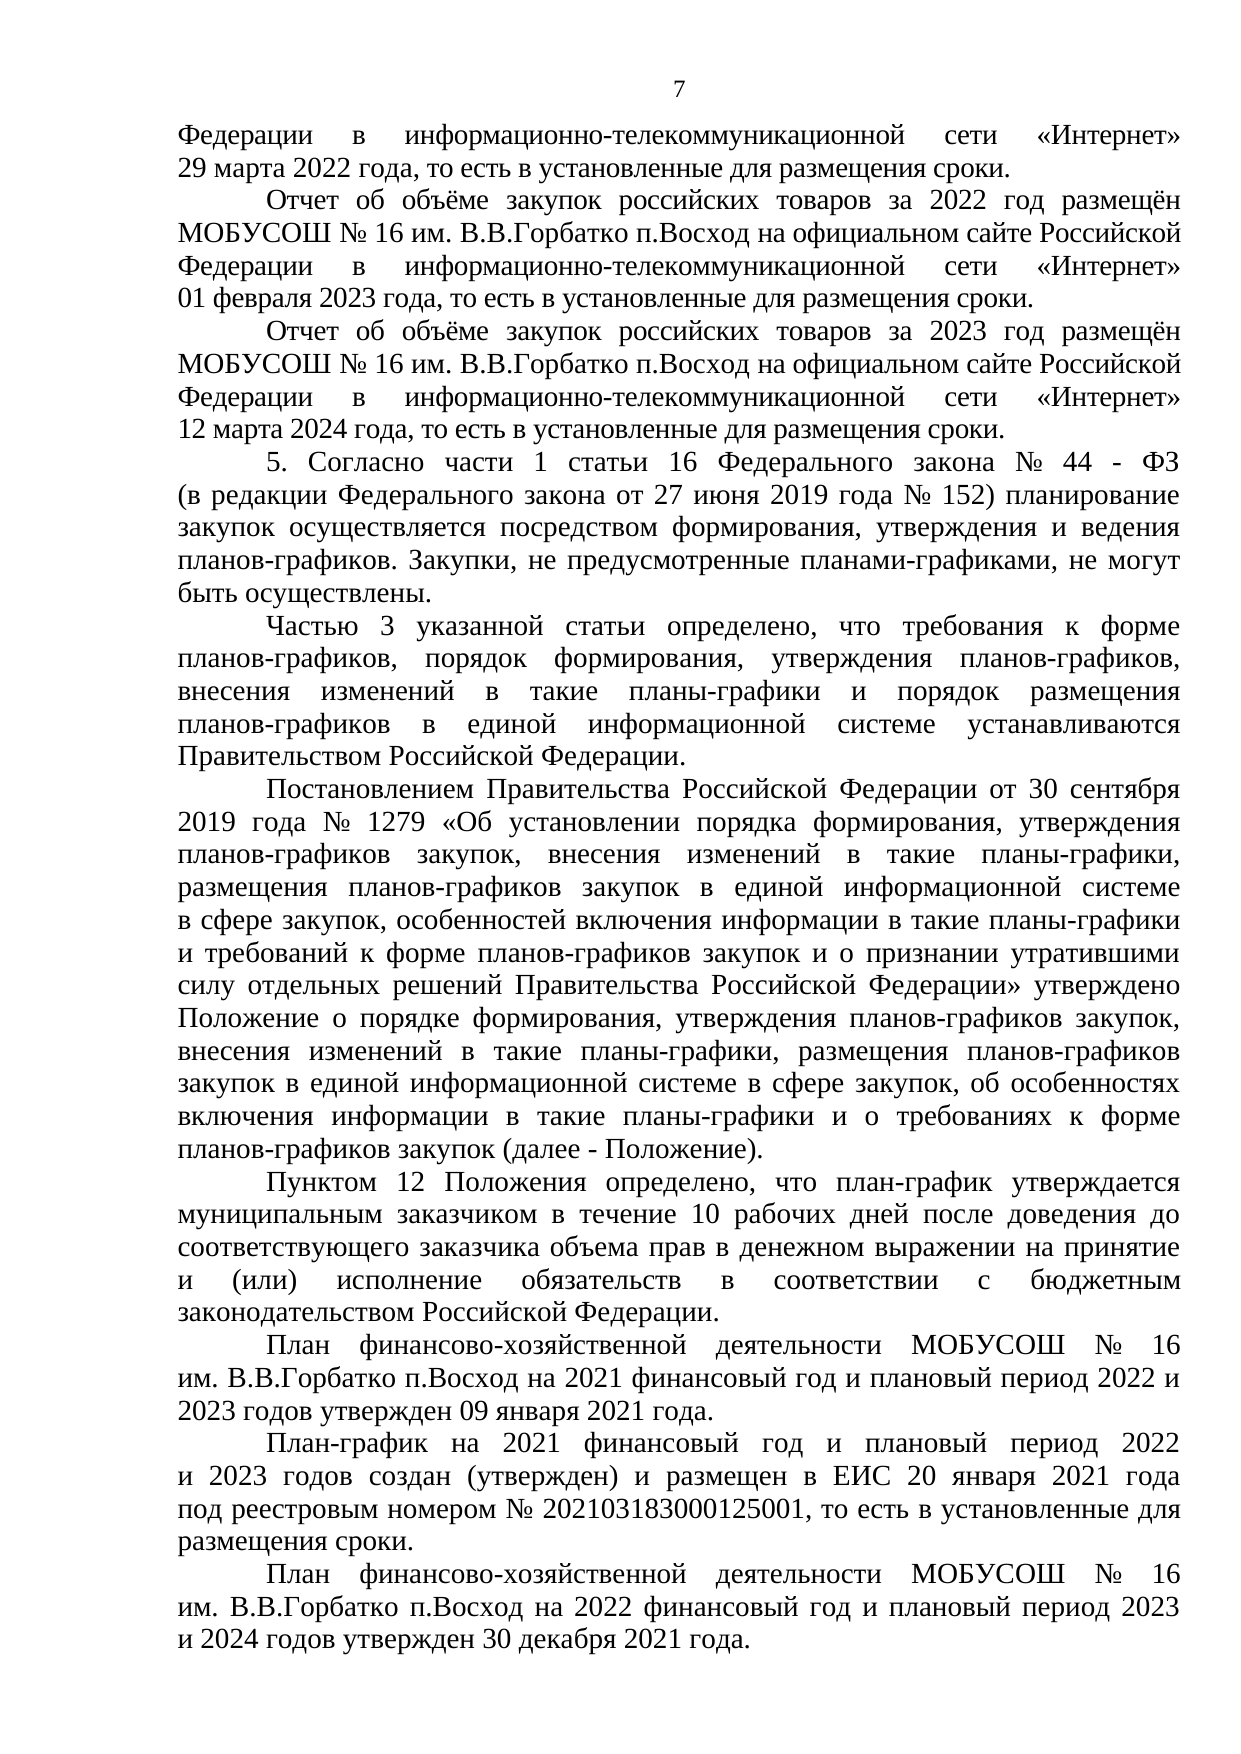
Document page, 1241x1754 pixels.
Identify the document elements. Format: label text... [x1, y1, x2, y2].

text Отчет об объёме закупок российских товаров за 2022 год размещён МОБУСОШ № 16 им. В.В.Горбатко п.Восход на официальном сайте Российской Федерации в информационно-телекоммуникационной сети «Интернет» 01 февраля 2023 года, то есть в установленные для размещения сроки. [177, 183, 1181, 314]
text Частью 3 указанной статьи определено, что требования к форме планов-графиков, порядок формирования, утверждения планов-графиков, внесения изменений в такие планы-графики и порядок размещения планов-графиков в единой информационной системе устанавливаются Правительством Российской Федерации. [177, 609, 1181, 772]
text План-график на 2021 финансовый год и плановый период 2022 и 2023 годов создан (утвержден) и размещен в ЕИС 20 января 2021 года под реестровым номером № 202103183000125001, то есть в установленные для размещения сроки. [177, 1426, 1181, 1557]
text План финансово-хозяйственной деятельности МОБУСОШ № 16 им. В.В.Горбатко п.Восход на 2022 финансовый год и плановый период 2023 и 2024 годов утвержден 30 декабря 2021 года. [177, 1557, 1181, 1655]
text 5. Согласно части 1 статьи 16 Федерального закона № 44 - ФЗ (в редакции Федерального закона от 27 июня 2019 года № 152) планирование закупок осуществляется посредством формирования, утверждения и ведения планов-графиков. Закупки, не предусмотренные планами-графиками, не могут быть осуществлены. [177, 445, 1181, 609]
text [177, 118, 1181, 183]
text План финансово-хозяйственной деятельности МОБУСОШ № 16 им. В.В.Горбатко п.Восход на 2021 финансовый год и плановый период 2022 и 2023 годов утвержден 09 января 2021 года. [177, 1328, 1181, 1426]
text Постановлением Правительства Российской Федерации от 30 сентября 2019 года № 1279 «Об установлении порядка формирования, утверждения планов-графиков закупок, внесения изменений в такие планы-графики, размещения планов-графиков закупок в единой информационной системе в сфере закупок, особенностей включения информации в такие планы-графики и требований к форме планов-графиков закупок и о признании утратившими силу отдельных решений Правительства Российской Федерации» утверждено Положение о порядке формирования, утверждения планов-графиков закупок, внесения изменений в такие планы-графики, размещения планов-графиков закупок в единой информационной системе в сфере закупок, об особенностях включения информации в такие планы-графики и о требованиях к форме планов-графиков закупок (далее - Положение). [177, 772, 1181, 1165]
text Отчет об объёме закупок российских товаров за 2023 год размещён МОБУСОШ № 16 им. В.В.Горбатко п.Восход на официальном сайте Российской Федерации в информационно-телекоммуникационной сети «Интернет» 12 марта 2024 года, то есть в установленные для размещения сроки. [177, 314, 1181, 445]
text Пунктом 12 Положения определено, что план-график утверждается муниципальным заказчиком в течение 10 рабочих дней после доведения до соответствующего заказчика объема прав в денежном выражении на принятие и (или) исполнение обязательств в соответствии с бюджетным законодательством Российской Федерации. [177, 1165, 1181, 1328]
